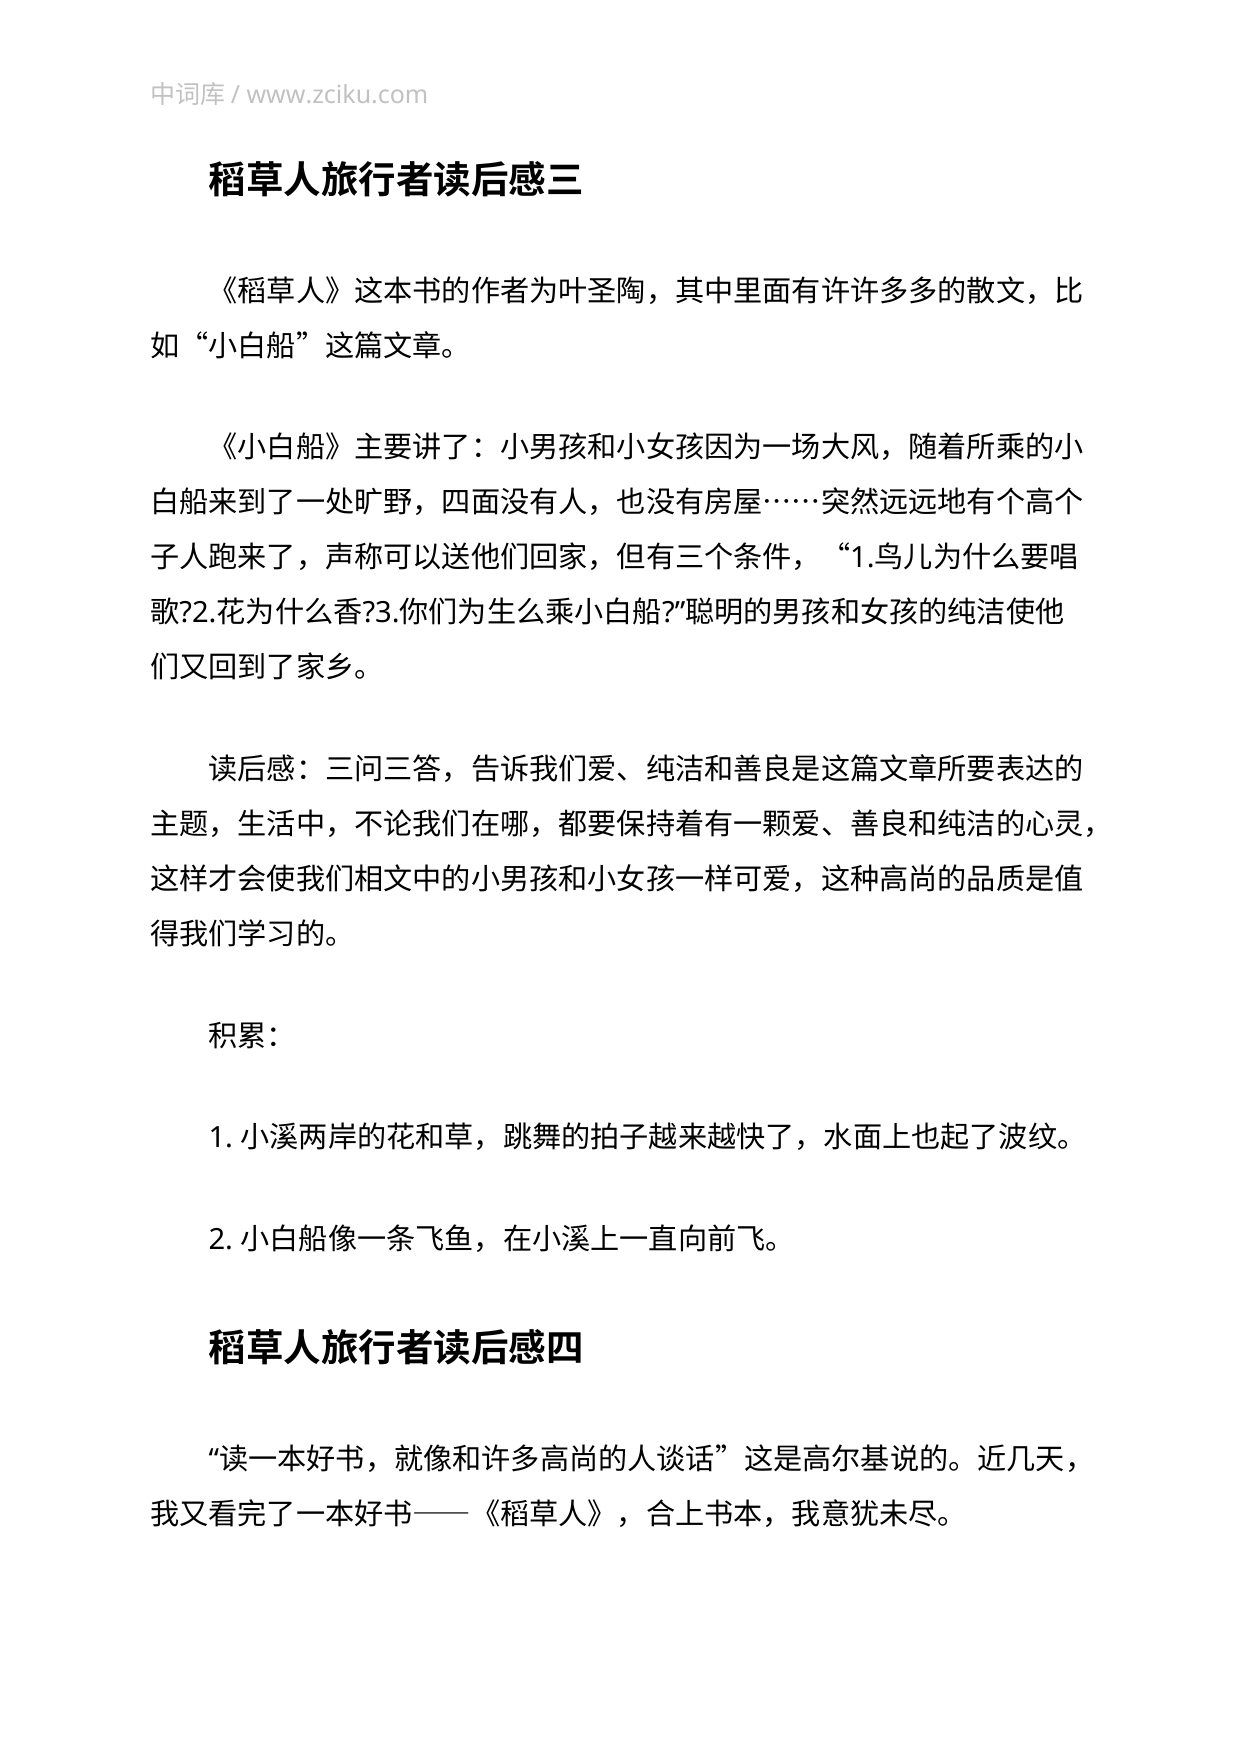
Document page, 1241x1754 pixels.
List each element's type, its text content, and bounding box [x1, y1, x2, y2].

text 1. 小溪两岸的花和草，跳舞的拍子越来越快了，水面上也起了波纹。 [150, 1114, 1090, 1156]
text 稻草人旅行者读后感三 [150, 150, 1090, 204]
text 稻草人旅行者读后感四 [150, 1318, 1090, 1372]
text 积累： [150, 1012, 1090, 1054]
text 《小白船》主要讲了：小男孩和小女孩因为一场大风，随着所乘的小白船来到了一处旷野，四面没有人，也没有房屋……突然远远地有个高个子人跑来了，声称可以送他们回家，但有三个条件，“1.鸟儿为什么要唱歌?2.花为什么香?3.你们为生么乘小白船?”聪明的男孩和女孩的纯洁使他们又回到了家乡。 [150, 424, 1090, 686]
text “读一本好书，就像和许多高尚的人谈话”这是高尔基说的。近几天，我又看完了一本好书——《稻草人》，合上书本，我意犹未尽。 [150, 1435, 1090, 1532]
text 《稻草人》这本书的作者为叶圣陶，其中里面有许许多多的散文，比如“小白船”这篇文章。 [150, 267, 1090, 364]
text 2. 小白船像一条飞鱼，在小溪上一直向前飞。 [150, 1216, 1090, 1258]
text 读后感：三问三答，告诉我们爱、纯洁和善良是这篇文章所要表达的主题，生活中，不论我们在哪，都要保持着有一颗爱、善良和纯洁的心灵，这样才会使我们相文中的小男孩和小女孩一样可爱，这种高尚的品质是值得我们学习的。 [150, 746, 1090, 953]
